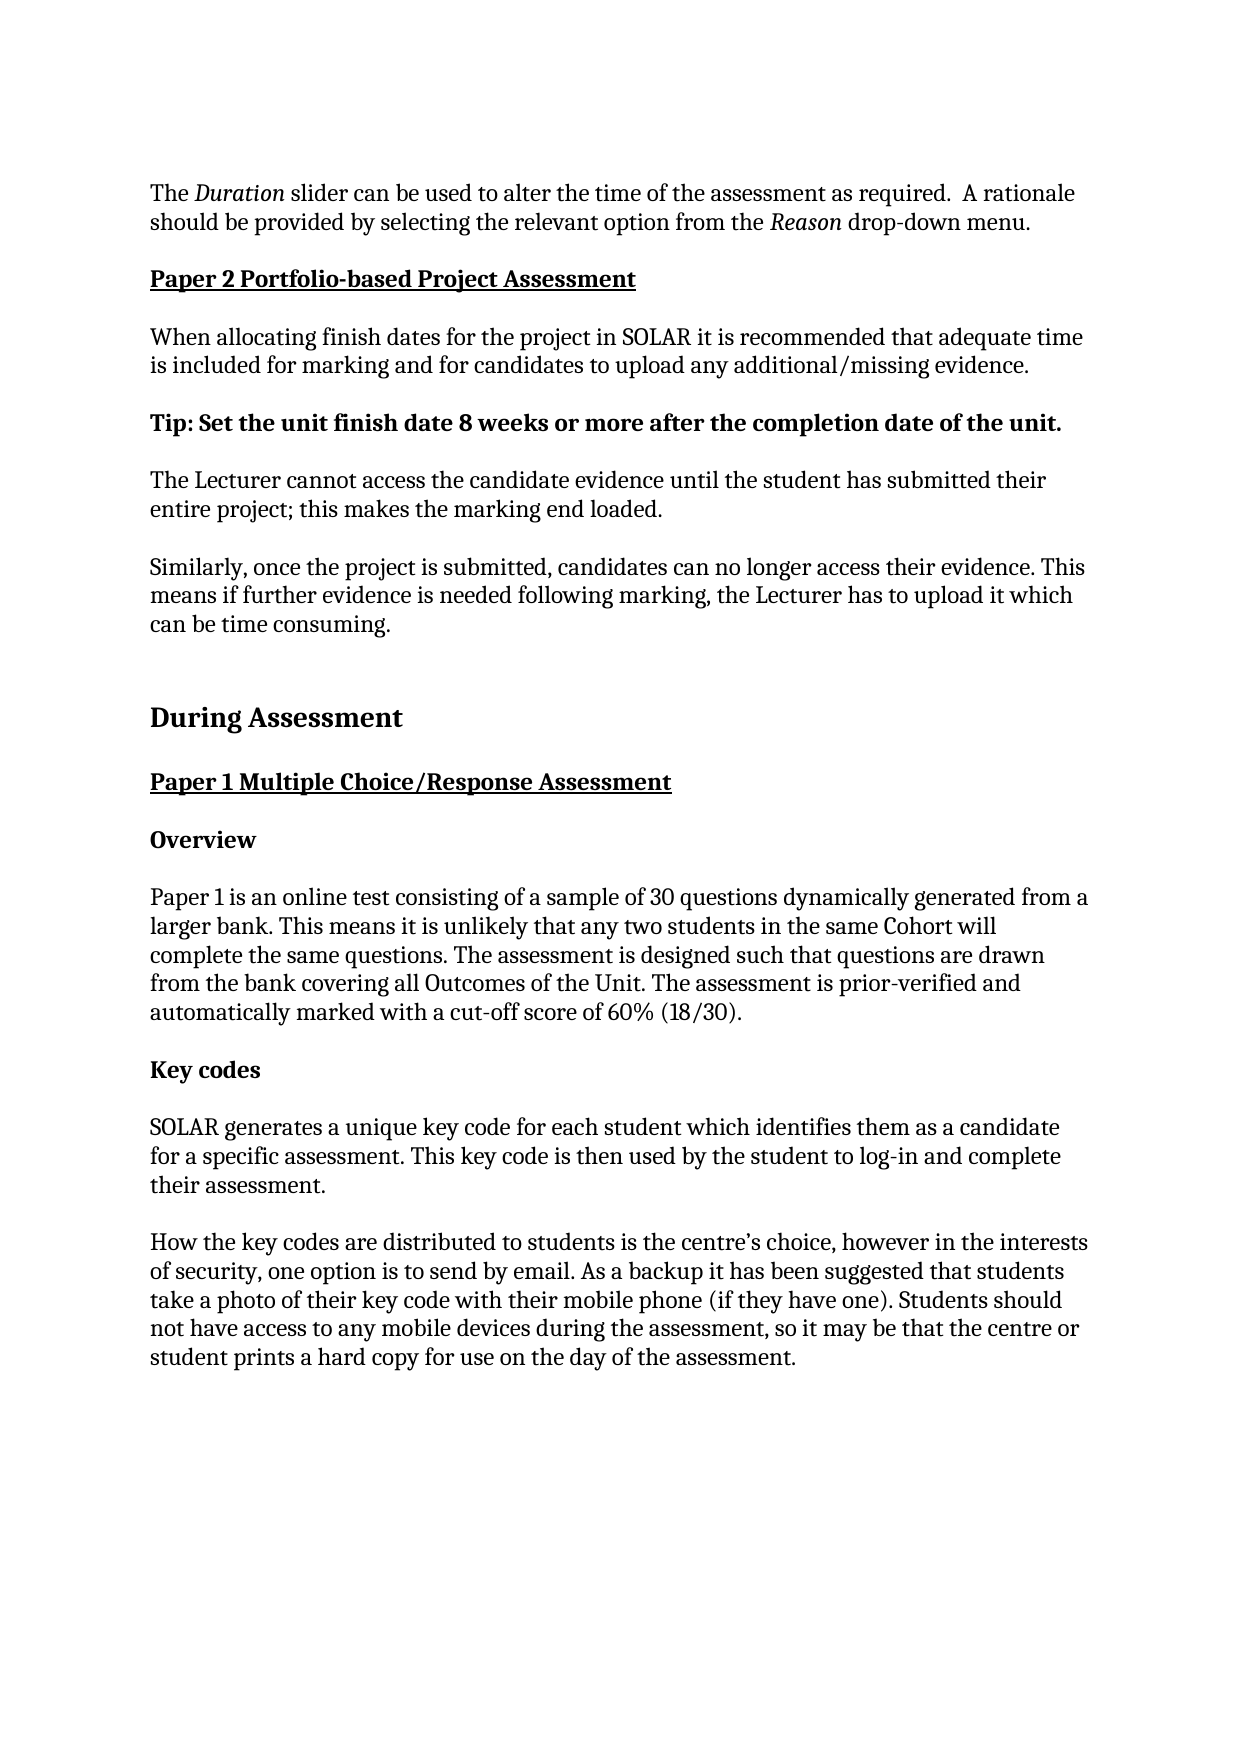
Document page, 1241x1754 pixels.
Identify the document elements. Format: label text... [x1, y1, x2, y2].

text Paper 1 is an online test consisting of a sample of 30 questions dynamically generated from a larger bank. This means it is unlikely that any two students in the same Cohort will complete the same questions. The assessment is designed such that questions are drawn from the bank covering all Outcomes of the Unit. The assessment is prior-verified and automatically marked with a cut-off score of 60% (18/30). [150, 883, 1090, 1027]
text Overview [150, 826, 1090, 854]
text During Assessment [150, 701, 1090, 734]
text The Duration slider can be used to alter the time of the assessment as required. A rationale should be provided by selecting the relevant option from the Reason drop-down menu. [150, 179, 1090, 236]
text The Lecturer cannot access the candidate evidence until the student has submitted their entire project; this makes the marking end loaded. [150, 466, 1090, 524]
text SOLAR generates a unique key code for each student which identifies them as a candidate for a specific assessment. This key code is then used by the student to log-in and complete their assessment. [150, 1113, 1090, 1199]
text How the key codes are distributed to students is the centre’s choice, however in the interests of security, one option is to send by email. As a backup it has been suggested that students take a photo of their key code with their mobile phone (if they have one). Students should not have access to any mobile devices during the assessment, so it may be that the centre or student prints a hard copy for use on the day of the assessment. [150, 1228, 1090, 1372]
text Paper 1 Multiple Choice/Response Assessment [150, 768, 1090, 797]
text Similarly, once the project is submitted, candidates can no longer access their evidence. This means if further evidence is needed following marking, the Lecturer has to upload it which can be time consuming. [150, 552, 1090, 639]
text Key codes [150, 1056, 1090, 1084]
text Tip: Set the unit finish date 8 weeks or more after the completion date of the unit. [150, 409, 1090, 437]
text When allocating finish dates for the project in SOLAR it is recommended that adequate time is included for marking and for candidates to upload any additional/missing evidence. [150, 322, 1090, 380]
text Paper 2 Portfolio-based Project Assessment [150, 265, 1090, 294]
